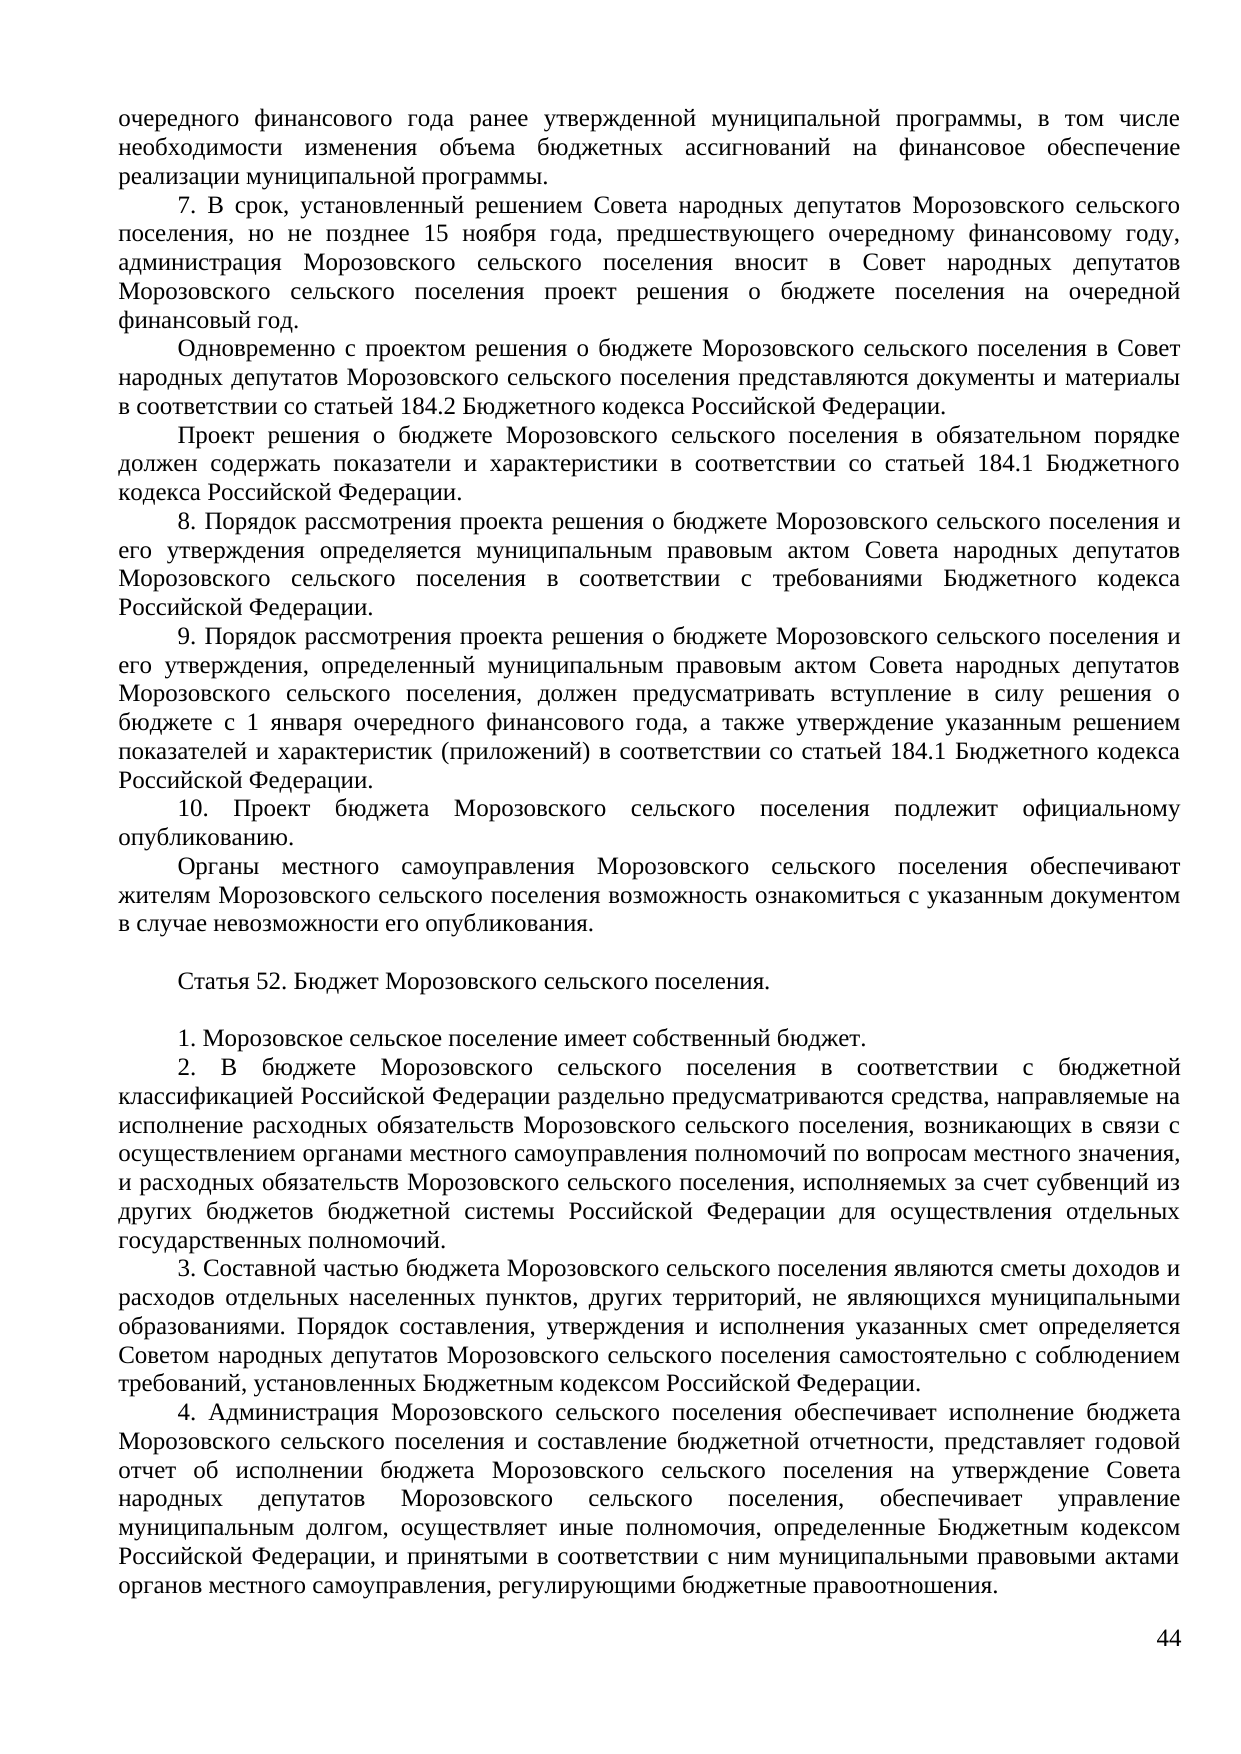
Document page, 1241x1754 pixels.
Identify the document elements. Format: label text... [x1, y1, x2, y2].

text 7. В срок, установленный решением Совета народных депутатов Морозовского сельского поселения, но не позднее 15 ноября года, предшествующего очередному финансовому году, администрация Морозовского сельского поселения вносит в Совет народных депутатов Морозовского сельского поселения проект решения о бюджете поселения на очередной финансовый год. [118, 190, 1181, 333]
text 8. Порядок рассмотрения проекта решения о бюджете Морозовского сельского поселения и его утверждения определяется муниципальным правовым актом Совета народных депутатов Морозовского сельского поселения в соответствии с требованиями Бюджетного кодекса Российской Федерации. [118, 506, 1181, 621]
text 9. Порядок рассмотрения проекта решения о бюджете Морозовского сельского поселения и его утверждения, определенный муниципальным правовым актом Совета народных депутатов Морозовского сельского поселения, должен предусматривать вступление в силу решения о бюджете с 1 января очередного финансового года, а также утверждение указанным решением показателей и характеристик (приложений) в соответствии со статьей 184.1 Бюджетного кодекса Российской Федерации. [118, 621, 1181, 793]
text 2. В бюджете Морозовского сельского поселения в соответствии с бюджетной классификацией Российской Федерации раздельно предусматриваются средства, направляемые на исполнение расходных обязательств Морозовского сельского поселения, возникающих в связи с осуществлением органами местного самоуправления полномочий по вопросам местного значения, и расходных обязательств Морозовского сельского поселения, исполняемых за счет субвенций из других бюджетов бюджетной системы Российской Федерации для осуществления отдельных государственных полномочий. [118, 1052, 1181, 1253]
text 3. Составной частью бюджета Морозовского сельского поселения являются сметы доходов и расходов отдельных населенных пунктов, других территорий, не являющихся муниципальными образованиями. Порядок составления, утверждения и исполнения указанных смет определяется Советом народных депутатов Морозовского сельского поселения самостоятельно с соблюдением требований, установленных Бюджетным кодексом Российской Федерации. [118, 1253, 1181, 1397]
text Статья 52. Бюджет Морозовского сельского поселения. [118, 966, 1181, 995]
text Одновременно с проектом решения о бюджете Морозовского сельского поселения в Совет народных депутатов Морозовского сельского поселения представляются документы и материалы в соответствии со статьей 184.2 Бюджетного кодекса Российской Федерации. [118, 333, 1181, 420]
text Органы местного самоуправления Морозовского сельского поселения обеспечивают жителям Морозовского сельского поселения возможность ознакомиться с указанным документом в случае невозможности его опубликования. [118, 851, 1181, 937]
text 1. Морозовское сельское поселение имеет собственный бюджет. [118, 1023, 1181, 1052]
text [118, 103, 1181, 190]
text Проект решения о бюджете Морозовского сельского поселения в обязательном порядке должен содержать показатели и характеристики в соответствии со статьей 184.1 Бюджетного кодекса Российской Федерации. [118, 420, 1181, 506]
text 10. Проект бюджета Морозовского сельского поселения подлежит официальному опубликованию. [118, 793, 1181, 851]
text 4. Администрация Морозовского сельского поселения обеспечивает исполнение бюджета Морозовского сельского поселения и составление бюджетной отчетности, представляет годовой отчет об исполнении бюджета Морозовского сельского поселения на утверждение Совета народных депутатов Морозовского сельского поселения, обеспечивает управление муниципальным долгом, осуществляет иные полномочия, определенные Бюджетным кодексом Российской Федерации, и принятыми в соответствии с ним муниципальными правовыми актами органов местного самоуправления, регулирующими бюджетные правоотношения. [118, 1397, 1181, 1598]
